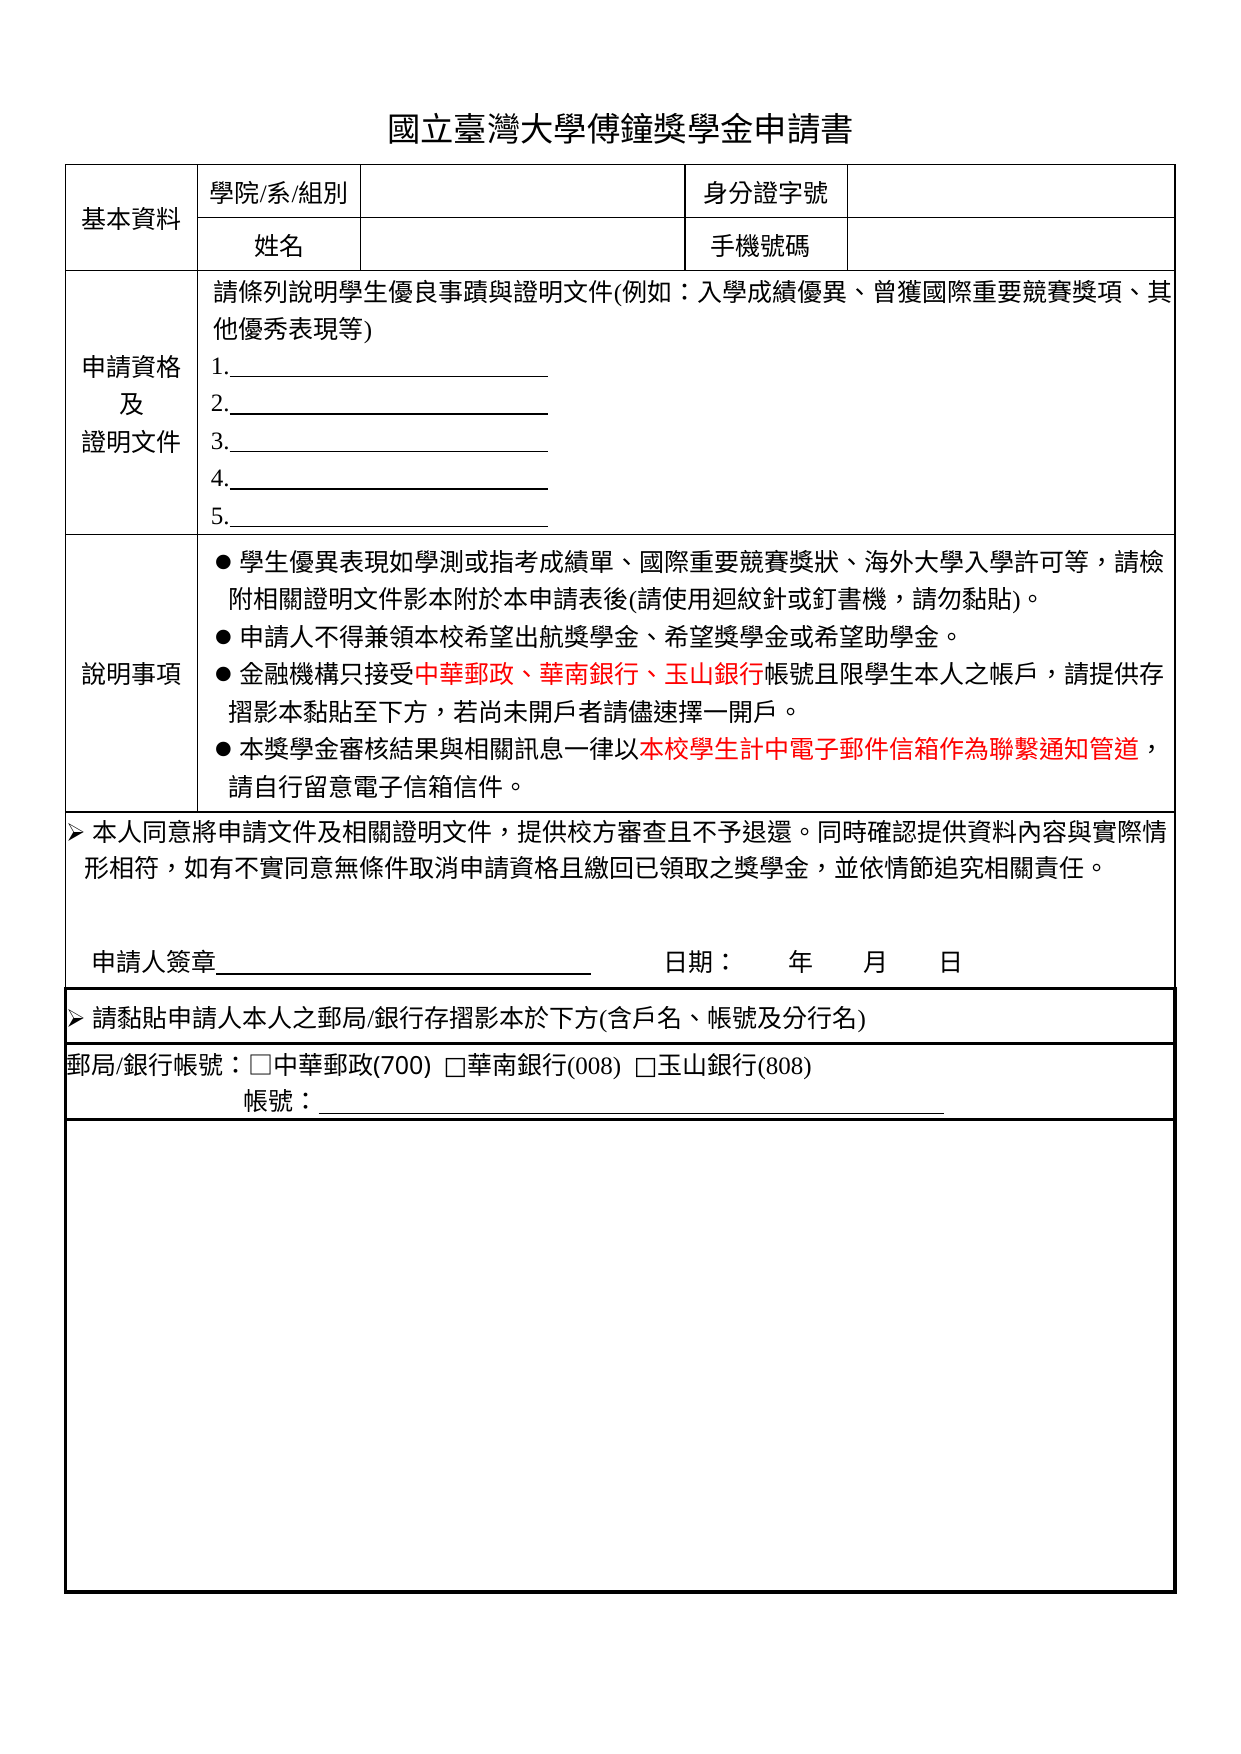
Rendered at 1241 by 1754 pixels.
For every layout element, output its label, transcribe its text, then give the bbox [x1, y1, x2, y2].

table_cell 本人同意將申請文件及相關證明文件，提供校方審查且不予退還。同時確認提供資料內容與實際情 形相符，如有不實同意無條件取消申請資格且繳回已領取之獎學金，並依情節追究相關責任。 申請人簽章 日期： 年 月 日 [66, 813, 1174, 987]
table_cell [361, 218, 684, 270]
table_cell 姓名 [198, 218, 360, 270]
table_cell 請黏貼申請人本人之郵局/銀行存摺影本於下方(含戶名、帳號及分行名) [67, 990, 1173, 1042]
table_header [361, 165, 684, 217]
text 國立臺灣大學傅鐘獎學金申請書 [75, 89, 1165, 164]
table_header 學院/系/組別 [198, 165, 360, 217]
table_header [848, 165, 1174, 217]
table_cell 學生優異表現如學測或指考成績單、國際重要競賽獎狀、海外大學入學許可等，請檢附相關證明文件影本附於本申請表後(請使用迴紋針或釘書機，請勿黏貼)。 申請人不得兼領本校希望出航獎學金、希望獎學金或希望助學金。 金融機構只接受中華郵政、華南銀行、玉山銀行帳號且限學生本人之帳戶，請提供存摺影本黏貼至下方，若尚未開戶者請儘速擇一開戶。 本獎學金審核結果與相關訊息一律以本校學生計中電子郵件信箱作為聯繫通知管道，請自行留意電子信箱信件。 [198, 535, 1174, 811]
table_cell [848, 218, 1174, 270]
table_cell 郵局/銀行帳號：□中華郵政(700) □華南銀行(008) □玉山銀行(808) 帳號： [67, 1045, 1173, 1118]
table_cell 說明事項 [66, 535, 197, 811]
table_header 基本資料 [66, 165, 197, 270]
table_cell 申請資格及 證明文件 [66, 271, 197, 534]
table_cell 手機號碼 [686, 218, 847, 270]
table_header 身分證字號 [686, 165, 847, 217]
table_cell [67, 1121, 1173, 1590]
table_cell 請條列說明學生優良事蹟與證明文件(例如：入學成績優異、曾獲國際重要競賽獎項、其他優秀表現等) 1. 2. 3. 4. 5. [198, 271, 1174, 534]
